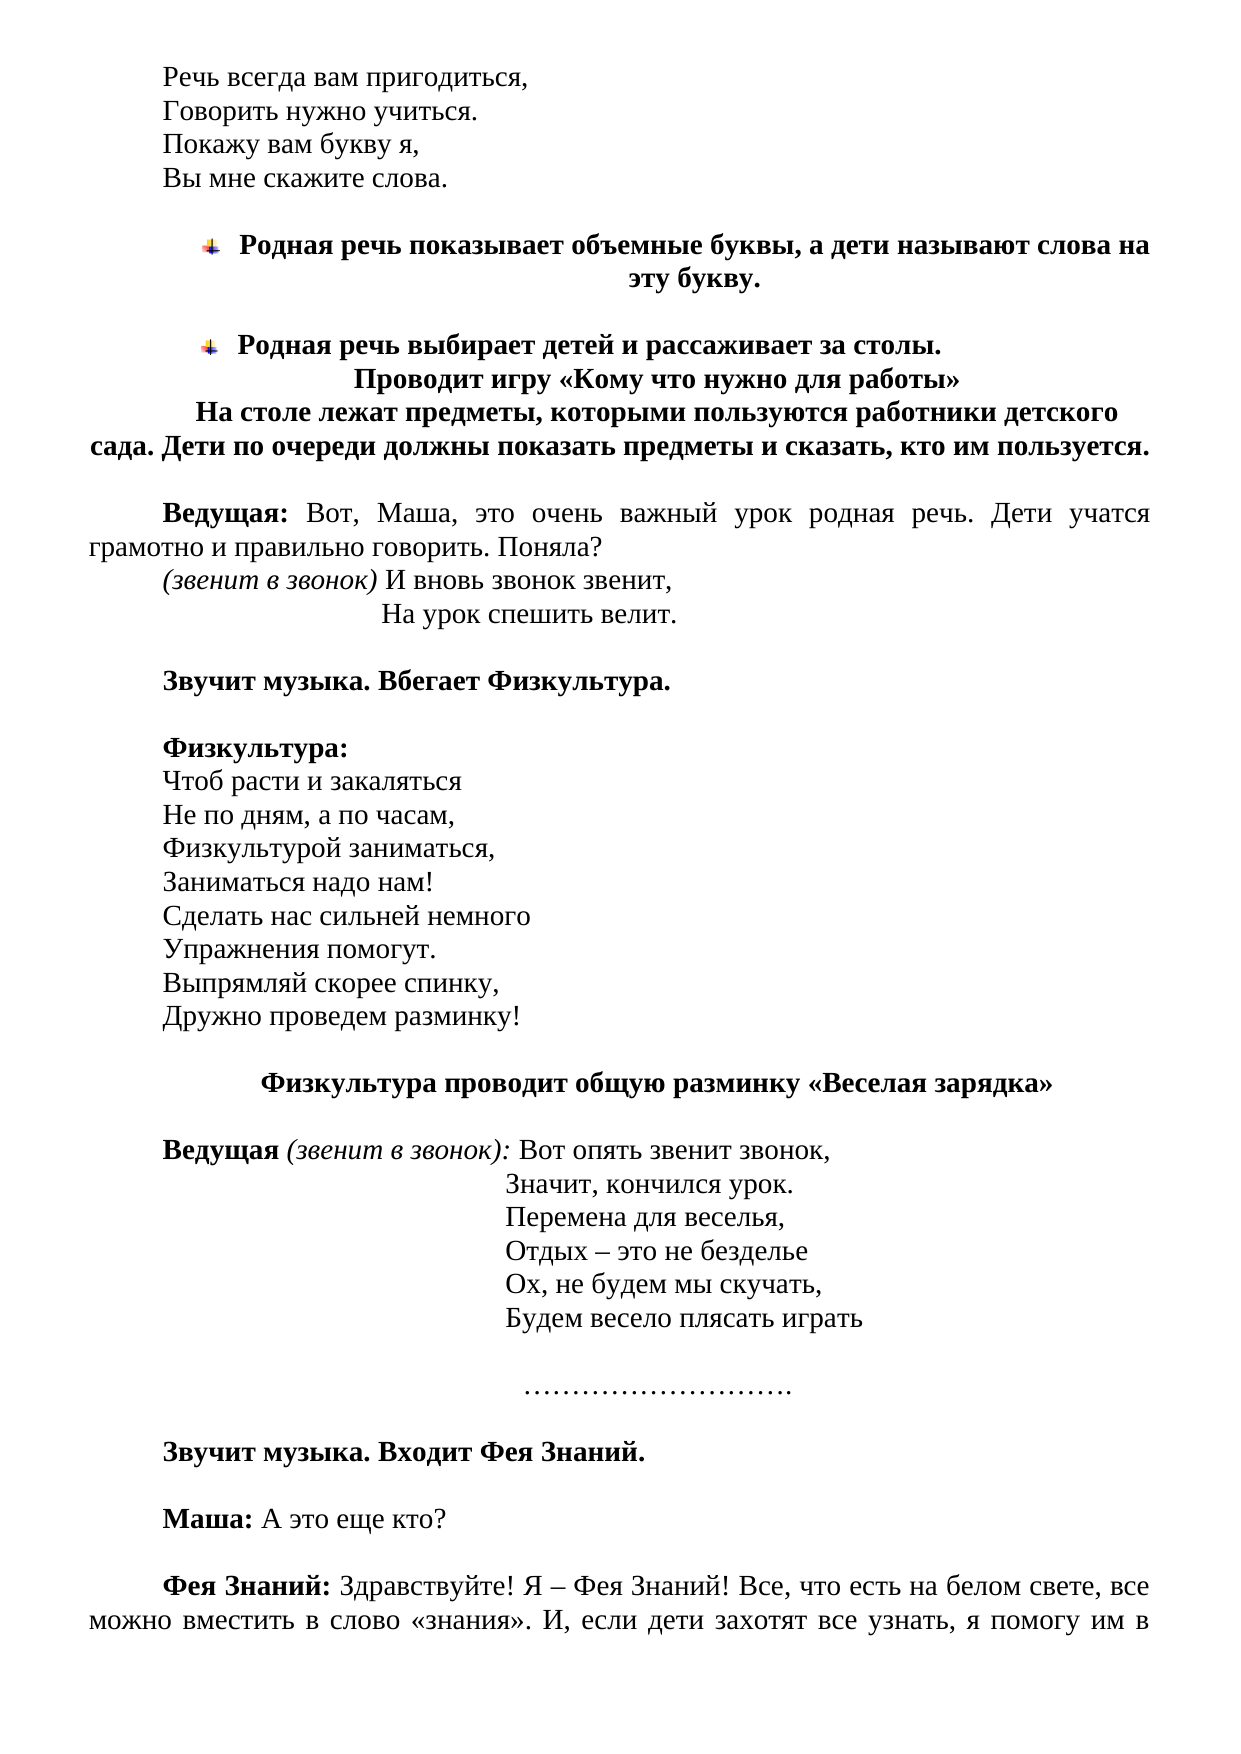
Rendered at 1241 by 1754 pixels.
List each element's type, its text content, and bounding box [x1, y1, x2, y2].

text (звенит в звонок) И вновь звонок звенит, [88, 562, 1152, 596]
text Чтоб расти и закаляться [88, 763, 1152, 797]
text Вы мне скажите слова. [88, 160, 1152, 193]
text Упражнения помогут. [88, 931, 1152, 965]
text Покажу вам букву я, [88, 126, 1152, 160]
text Отдых – это не безделье [88, 1233, 1152, 1267]
text Звучит музыка. Вбегает Физкультура. [88, 663, 1152, 696]
text ………………………. [88, 1367, 1152, 1401]
picture [202, 237, 220, 255]
text Звучит музыка. Входит Фея Знаний. [88, 1434, 1152, 1468]
text Говорить нужно учиться. [88, 93, 1152, 126]
text Маша: А это еще кто? [88, 1501, 1152, 1535]
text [88, 1568, 1152, 1636]
text Ох, не будем мы скучать, [88, 1267, 1152, 1300]
text Физкультура проводит общую разминку «Веселая зарядка» [88, 1065, 1152, 1099]
text Значит, кончился урок. [88, 1166, 1152, 1199]
list Родная речь выбирает детей и рассаживает за столы. [200, 327, 1152, 361]
text На урок спешить велит. [88, 596, 1152, 629]
picture [201, 338, 218, 355]
list Родная речь показывает объемные буквы, а дети называют слова на эту букву. [200, 227, 1152, 294]
text Физкультура: [88, 730, 1152, 763]
text Речь всегда вам пригодиться, [88, 59, 1152, 93]
text Не по дням, а по часам, [88, 797, 1152, 831]
text Дружно проведем разминку! [88, 998, 1152, 1032]
text На столе лежат предметы, которыми пользуются работники детского сада. Дети по очереди должны показать предметы и сказать, кто им пользуется. [88, 394, 1152, 462]
text Ведущая: Вот, Маша, это очень важный урок родная речь. Дети учатся грамотно и правильно говорить. Поняла? [88, 495, 1152, 562]
text Будем весело плясать играть [88, 1300, 1152, 1334]
text Ведущая (звенит в звонок): Вот опять звенит звонок, [88, 1132, 1152, 1166]
text Выпрямляй скорее спинку, [88, 965, 1152, 998]
text Перемена для веселья, [88, 1199, 1152, 1233]
text Заниматься надо нам! [88, 864, 1152, 898]
text Физкультурой заниматься, [88, 831, 1152, 864]
text Сделать нас сильней немного [88, 898, 1152, 931]
text Проводит игру «Кому что нужно для работы» [88, 361, 1152, 394]
